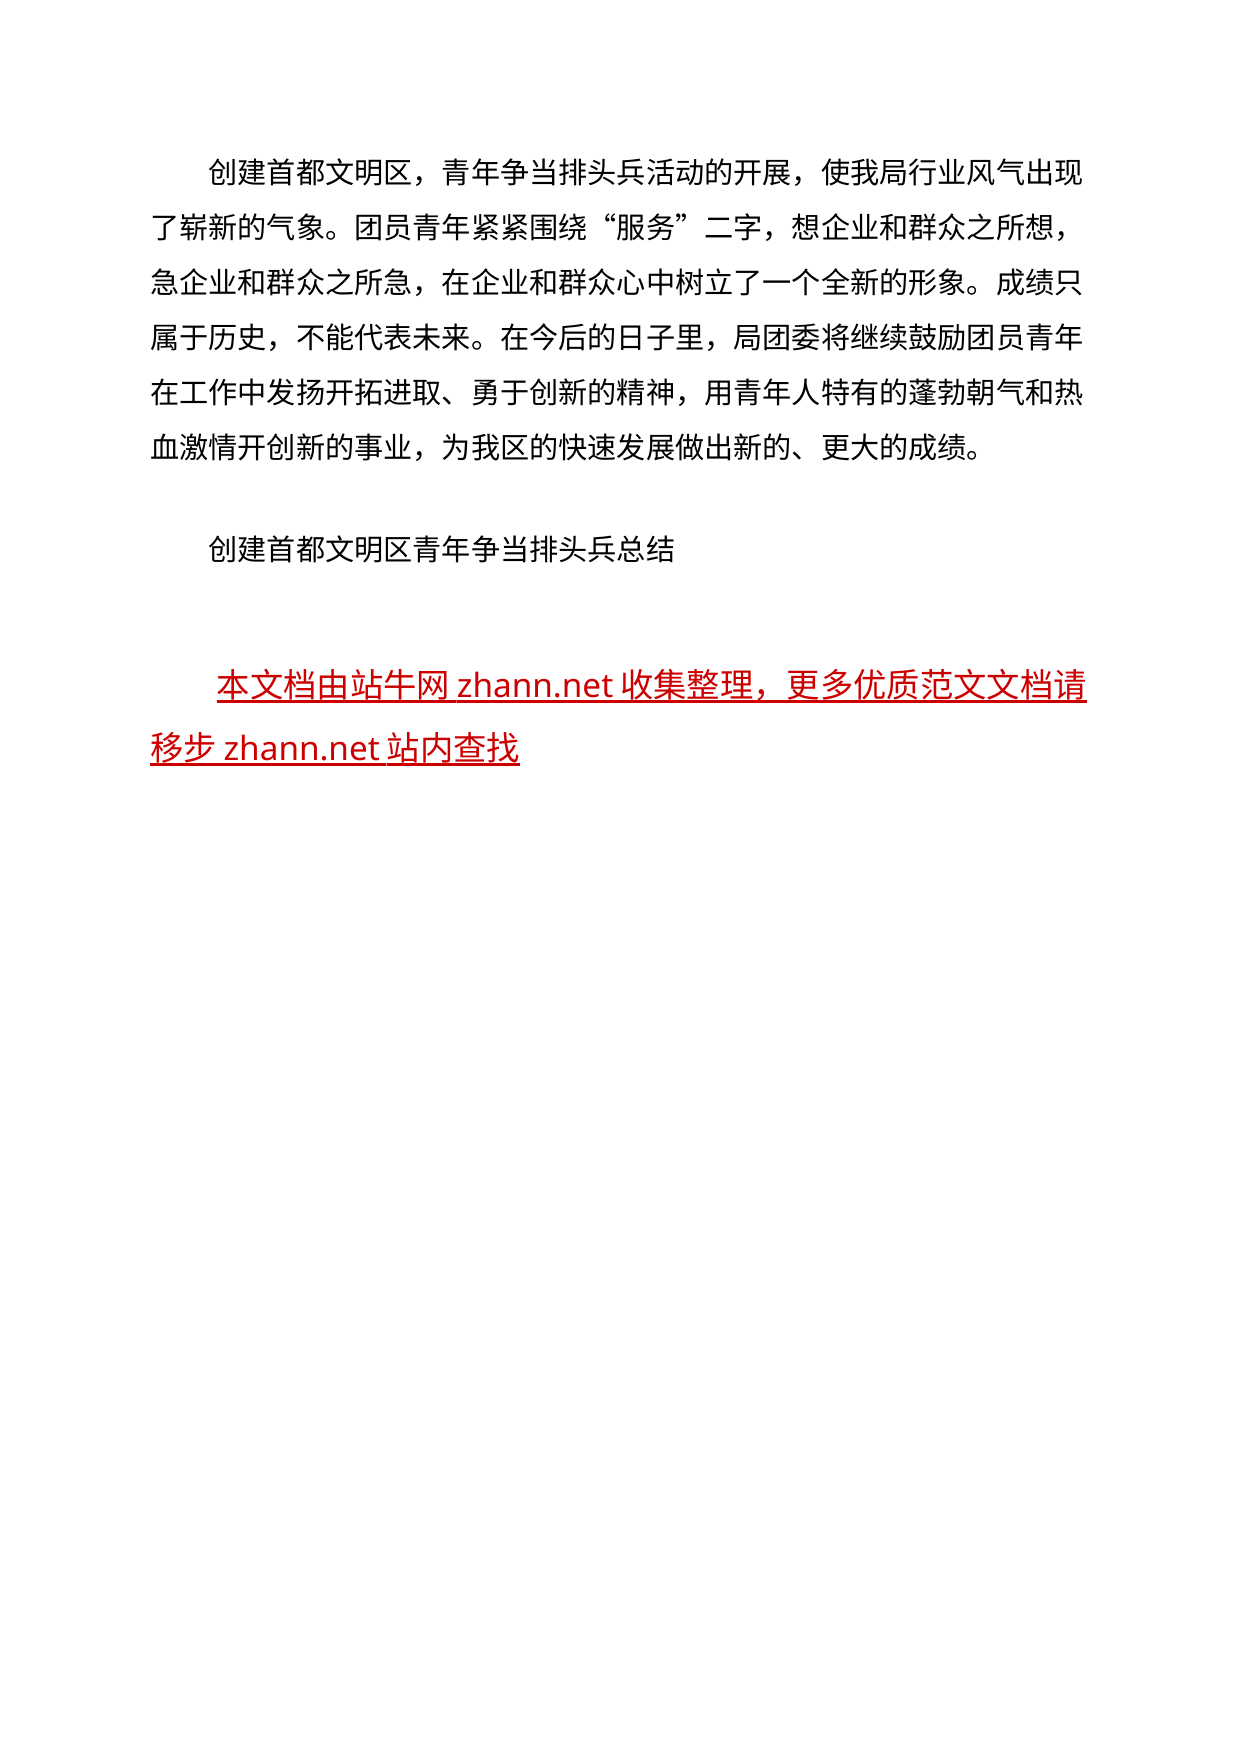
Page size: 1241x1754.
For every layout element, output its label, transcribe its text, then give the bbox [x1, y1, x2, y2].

text 创建首都文明区青年争当排头兵总结 [150, 526, 1090, 568]
text 本文档由站牛网zhann.net收集整理，更多优质范文文档请移步zhann.net站内查找 [150, 659, 1090, 771]
text 创建首都文明区，青年争当排头兵活动的开展，使我局行业风气出现了崭新的气象。团员青年紧紧围绕“服务”二字，想企业和群众之所想，急企业和群众之所急，在企业和群众心中树立了一个全新的形象。成绩只属于历史，不能代表未来。在今后的日子里，局团委将继续鼓励团员青年在工作中发扬开拓进取、勇于创新的精神，用青年人特有的蓬勃朝气和热血激情开创新的事业，为我区的快速发展做出新的、更大的成绩。 [150, 150, 1090, 467]
